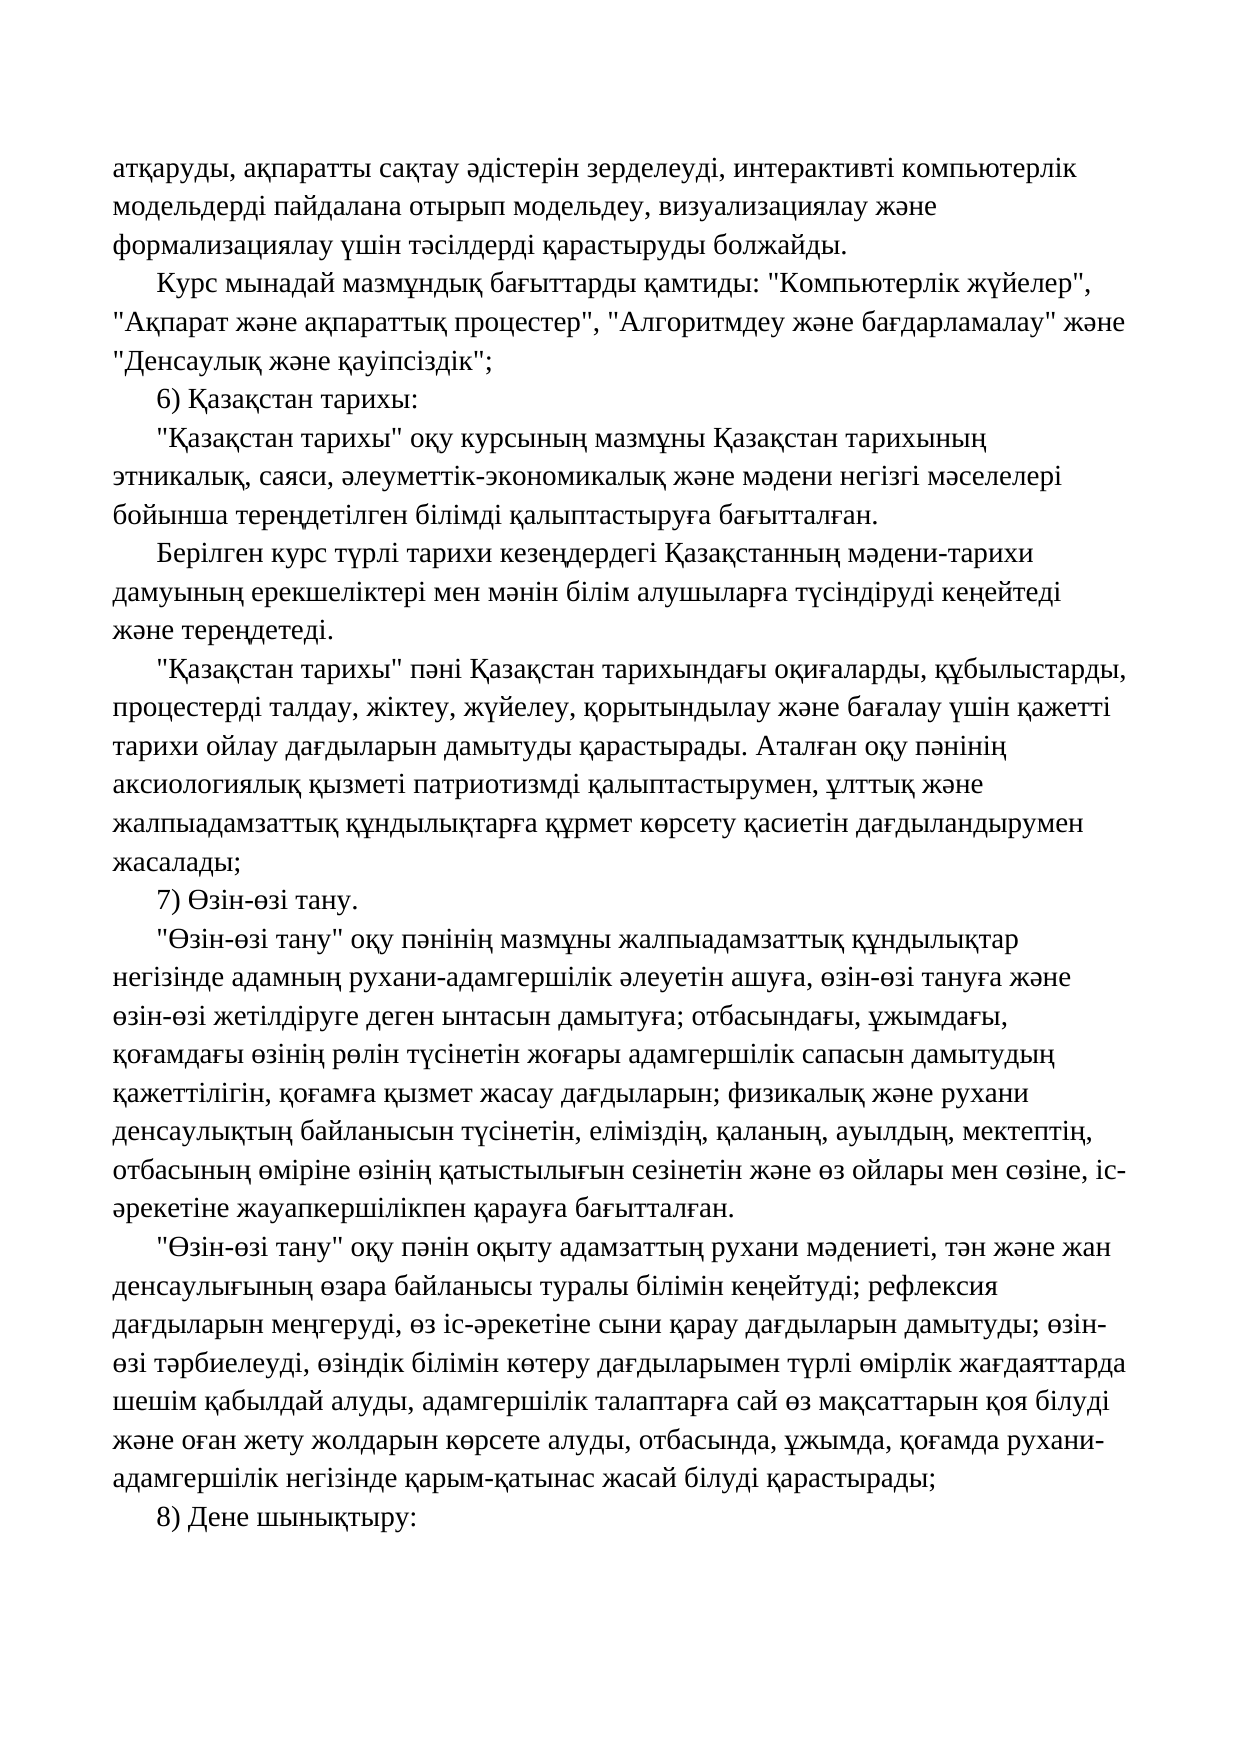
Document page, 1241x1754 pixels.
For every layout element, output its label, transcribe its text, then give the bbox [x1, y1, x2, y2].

text "Өзін-өзі тану" оқу пәнінің мазмұны жалпыадамзаттық құндылықтар негізінде адамның рухани-адамгершілік әлеуетін ашуға, өзін-өзі тануға және өзін-өзі жетілдіруге деген ынтасын дамытуға; отбасындағы, ұжымдағы, қоғамдағы өзінің рөлін түсінетін жоғары адамгершілік сапасын дамытудың қажеттілігін, қоғамға қызмет жасау дағдыларын; физикалық және рухани денсаулықтың байланысын түсінетін, еліміздің, қаланың, ауылдың, мектептің, отбасының өміріне өзінің қатыстылығын сезінетін және өз ойлары мен сөзіне, іс-әрекетіне жауапкершілікпен қарауға бағытталған. [112, 921, 1128, 1224]
text 7) Өзін-өзі тану. [112, 882, 1128, 916]
text 6) Қазақстан тарихы: [112, 381, 1128, 415]
text "Қазақстан тарихы" пәні Қазақстан тарихындағы оқиғаларды, құбылыстарды, процестерді талдау, жіктеу, жүйелеу, қорытындылау және бағалау үшін қажетті тарихи ойлау дағдыларын дамытуды қарастырады. Аталған оқу пәнінің аксиологиялық қызметі патриотизмді қалыптастырумен, ұлттық және жалпыадамзаттық құндылықтарға құрмет көрсету қасиетін дағдыландырумен жасалады; [112, 651, 1128, 877]
text "Өзін-өзі тану" оқу пәнін оқыту адамзаттың рухани мәдениеті, тән және жан денсаулығының өзара байланысы туралы білімін кеңейтуді; рефлексия дағдыларын меңгеруді, өз іс-әрекетіне сыни қарау дағдыларын дамытуды; өзін-өзі тәрбиелеуді, өзіндік білімін көтеру дағдыларымен түрлі өмірлік жағдаяттарда шешім қабылдай алуды, адамгершілік талаптарға сай өз мақсаттарын қоя білуді және оған жету жолдарын көрсете алуды, отбасында, ұжымда, қоғамда рухани-адамгершілік негізінде қарым-қатынас жасай білуді қарастырады; [112, 1229, 1128, 1494]
text "Қазақстан тарихы" оқу курсының мазмұны Қазақстан тарихының этникалық, саяси, әлеуметтік-экономикалық және мәдени негізгі мәселелері бойынша тереңдетілген білімді қалыптастыруға бағытталған. [112, 420, 1128, 530]
text Берілген курс түрлі тарихи кезеңдердегі Қазақстанның мәдени-тарихи дамуының ерекшеліктері мен мәнін білім алушыларға түсіндіруді кеңейтеді және тереңдетеді. [112, 535, 1128, 646]
text 8) Дене шынықтыру: [112, 1499, 1128, 1532]
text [112, 150, 1128, 261]
text Курс мынадай мазмұндық бағыттарды қамтиды: "Компьютерлік жүйелер", "Ақпарат және ақпараттық процестер", "Алгоритмдеу және бағдарламалау" және "Денсаулық және қауіпсіздік"; [112, 266, 1128, 376]
